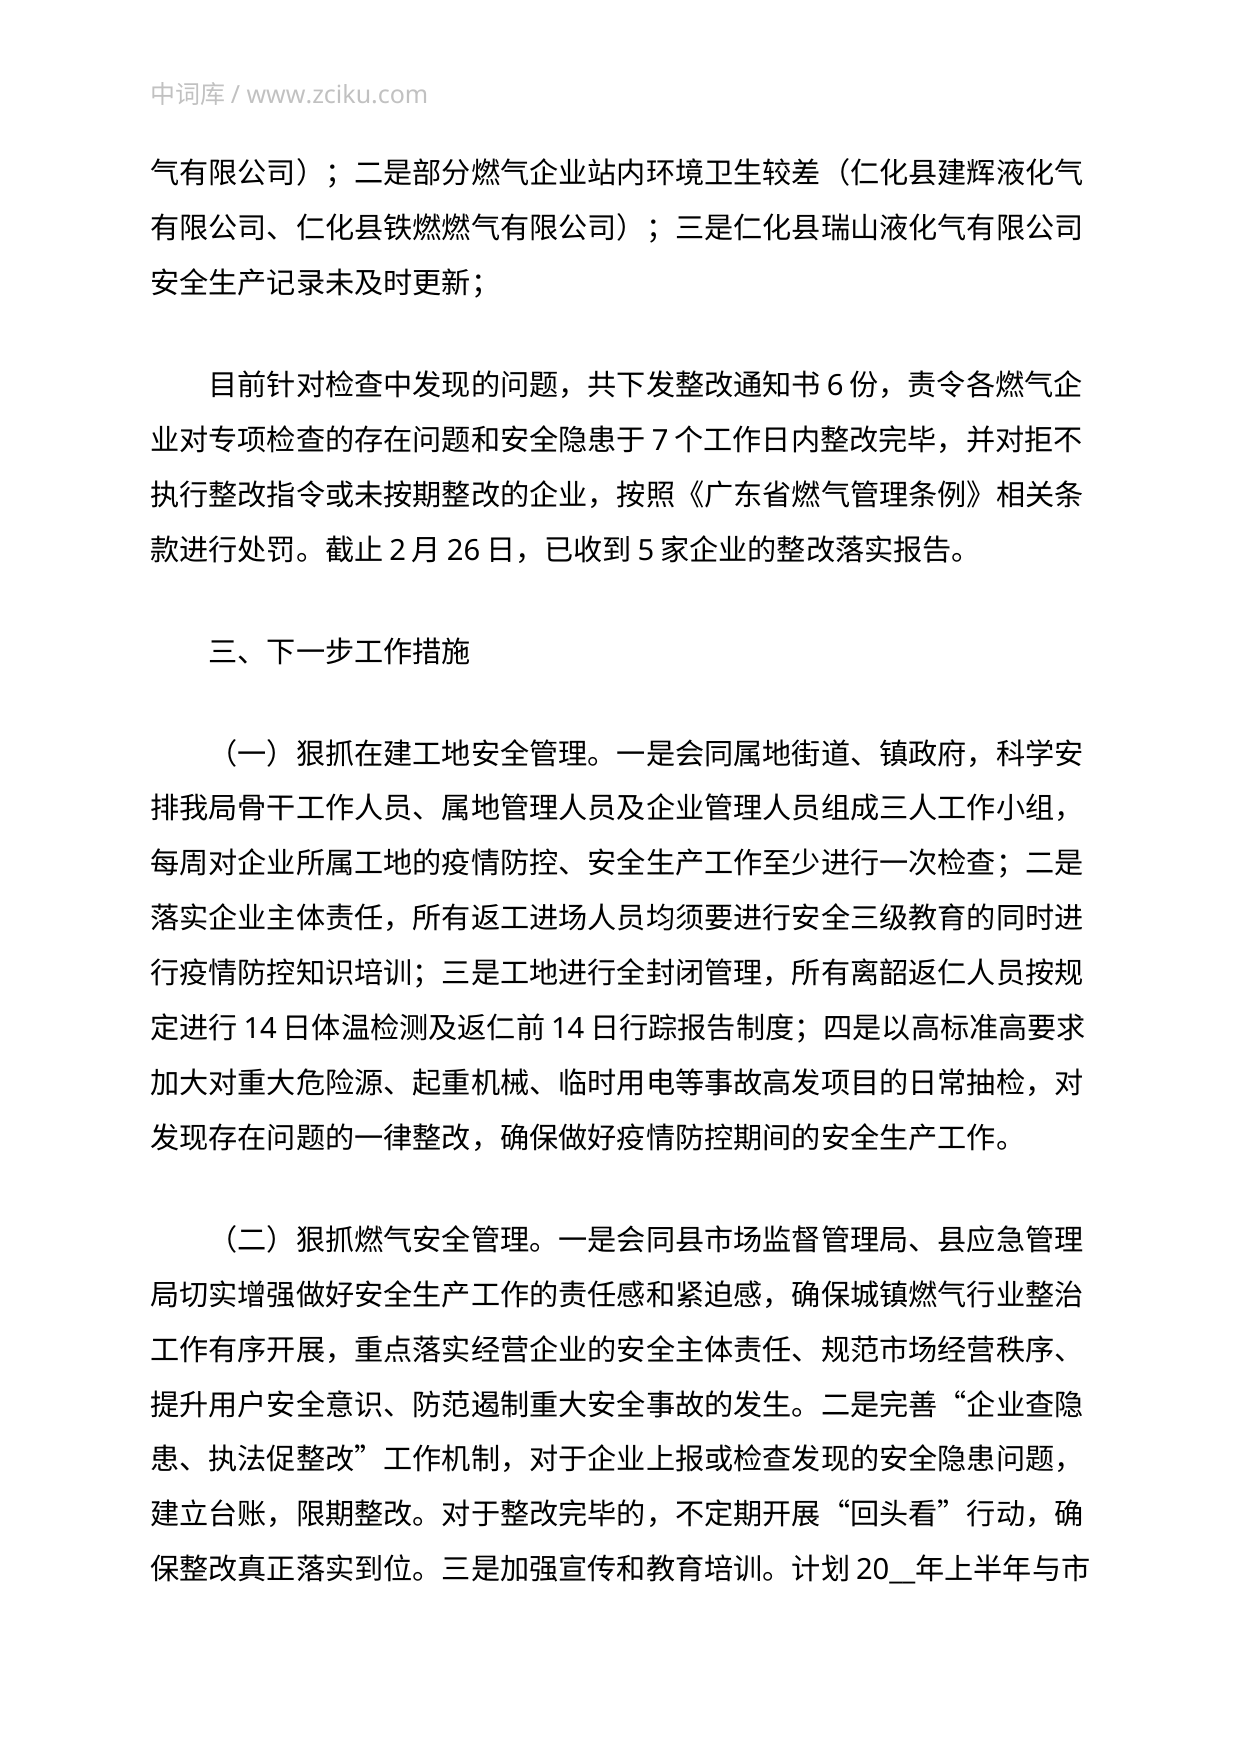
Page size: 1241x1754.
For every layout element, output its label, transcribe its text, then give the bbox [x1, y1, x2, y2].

text 三、下一步工作措施 [150, 628, 1090, 671]
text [150, 150, 1090, 302]
text （一）狠抓在建工地安全管理。一是会同属地街道、镇政府，科学安排我局骨干工作人员、属地管理人员及企业管理人员组成三人工作小组，每周对企业所属工地的疫情防控、安全生产工作至少进行一次检查；二是落实企业主体责任，所有返工进场人员均须要进行安全三级教育的同时进行疫情防控知识培训；三是工地进行全封闭管理，所有离韶返仁人员按规定进行14日体温检测及返仁前14日行踪报告制度；四是以高标准高要求加大对重大危险源、起重机械、临时用电等事故高发项目的日常抽检，对发现存在问题的一律整改，确保做好疫情防控期间的安全生产工作。 [150, 730, 1090, 1157]
text 目前针对检查中发现的问题，共下发整改通知书6份，责令各燃气企业对专项检查的存在问题和安全隐患于7个工作日内整改完毕，并对拒不执行整改指令或未按期整改的企业，按照《广东省燃气管理条例》相关条款进行处罚。截止2月26日，已收到5家企业的整改落实报告。 [150, 362, 1090, 569]
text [150, 1216, 1090, 1588]
